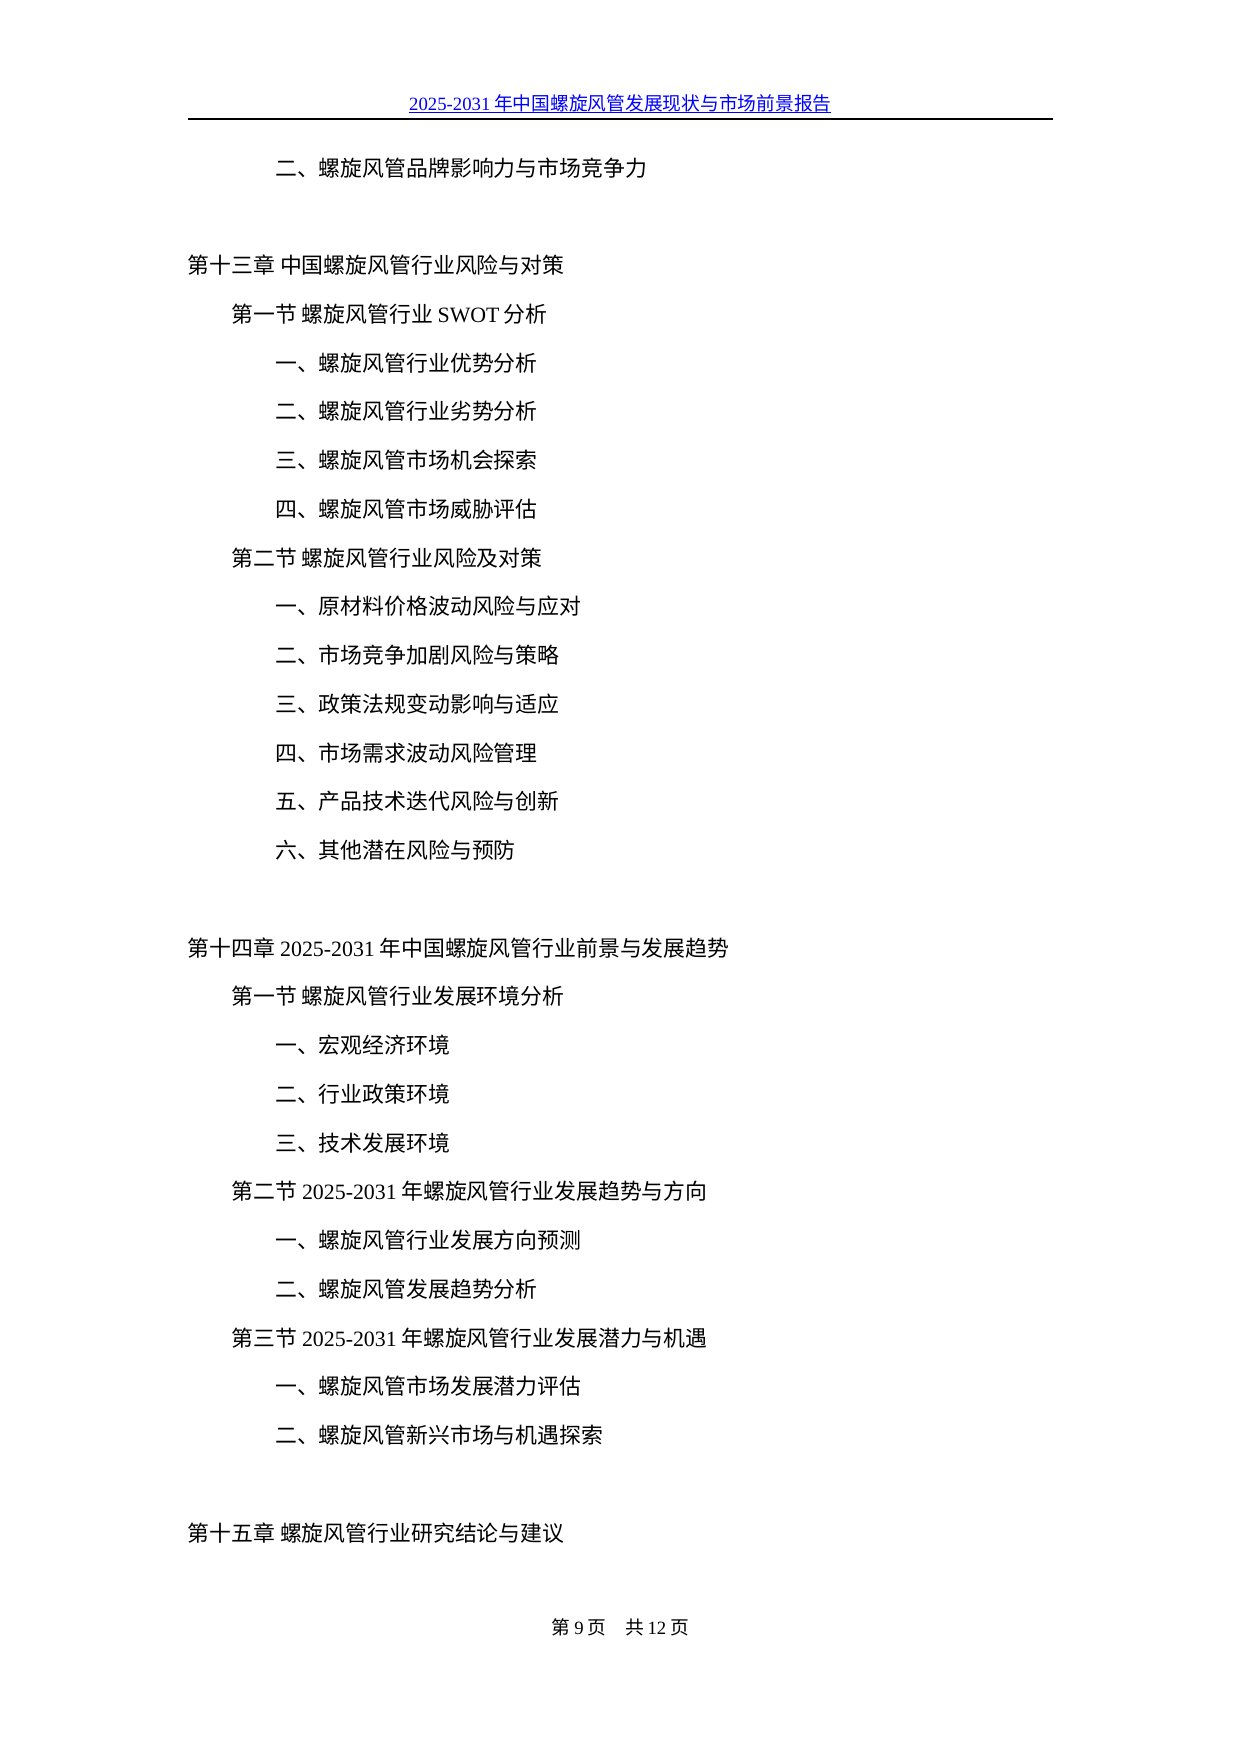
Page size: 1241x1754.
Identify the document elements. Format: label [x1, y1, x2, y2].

text [187, 150, 1053, 1548]
